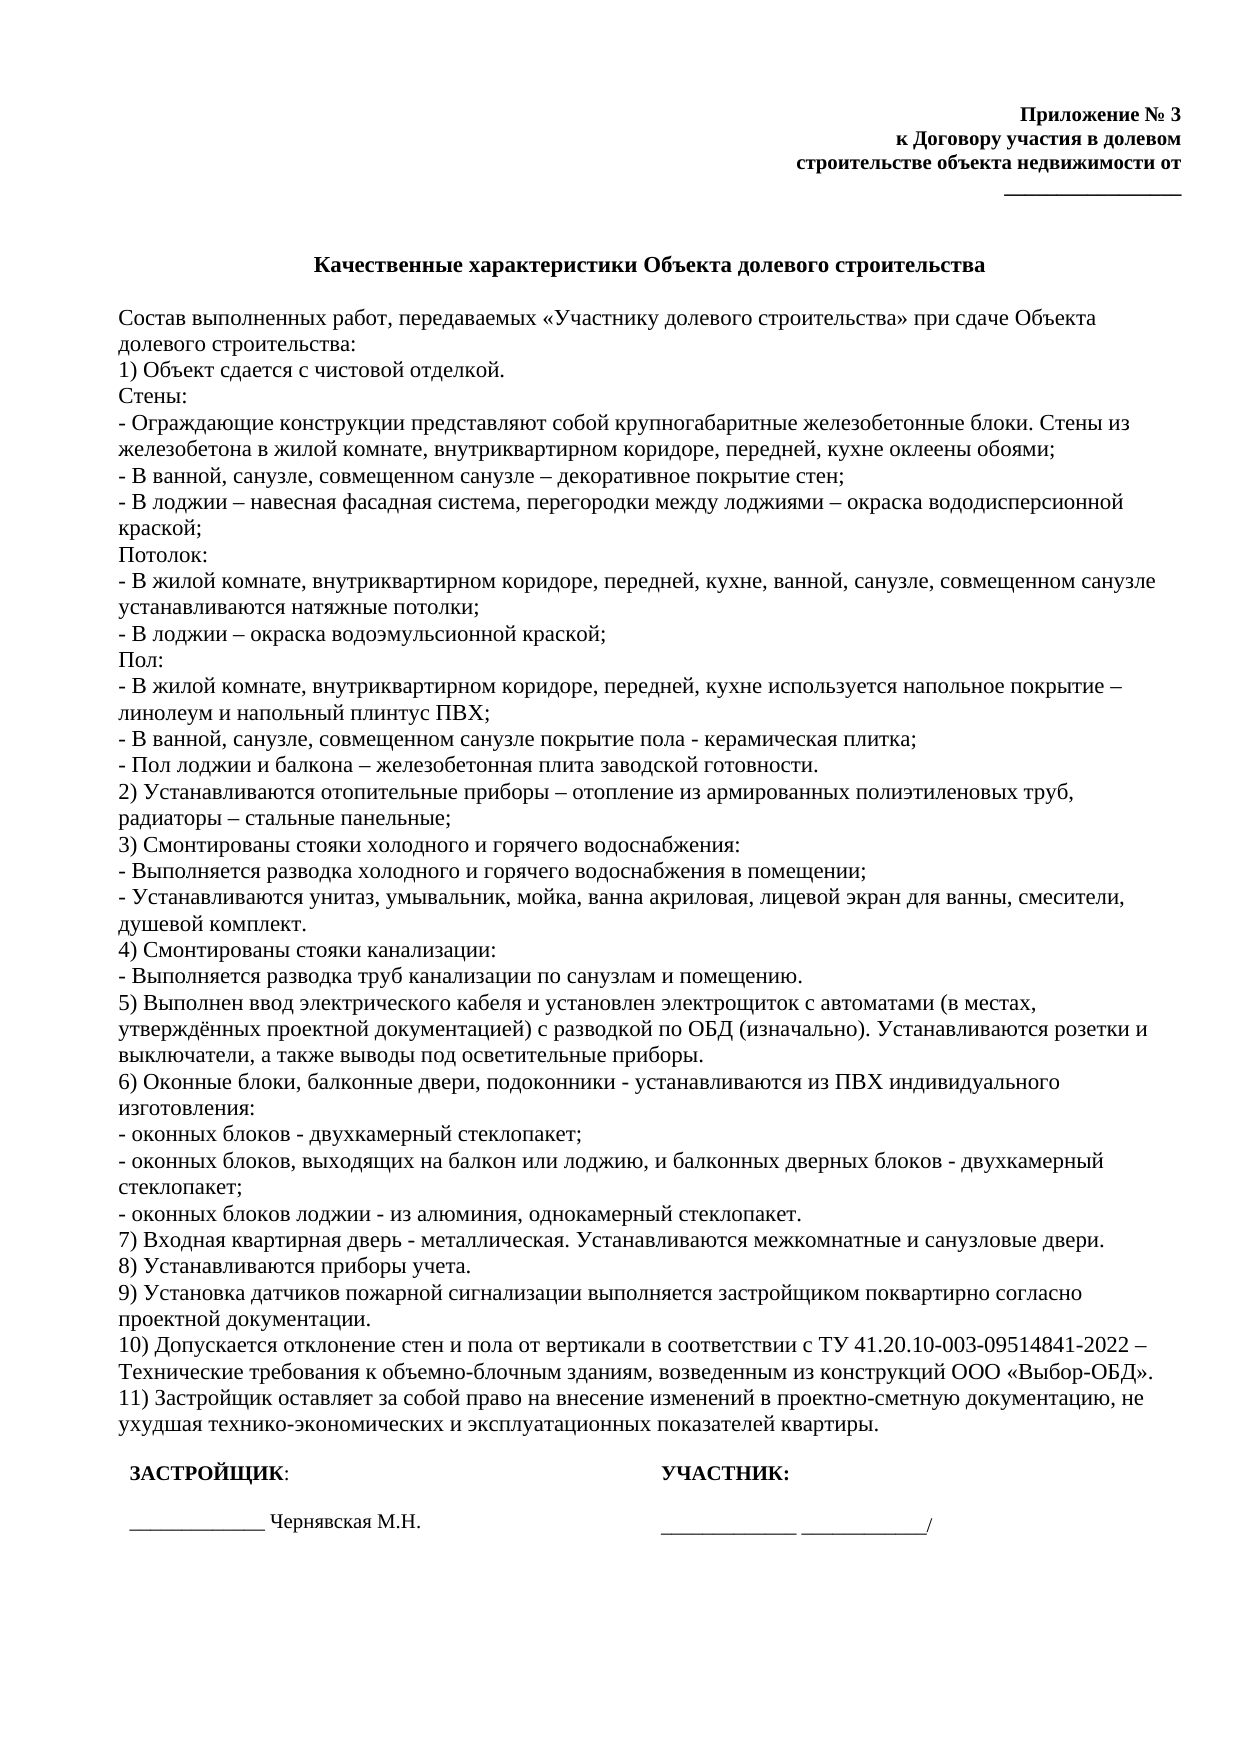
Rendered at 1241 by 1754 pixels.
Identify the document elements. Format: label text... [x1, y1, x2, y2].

text Приложение № 3 [118, 102, 1181, 126]
text 7) Входная квартирная дверь - металлическая. Устанавливаются межкомнатные и санузловые двери. [118, 1226, 1181, 1252]
text - Выполняется разводка труб канализации по санузлам и помещению. [118, 962, 1181, 989]
text 5) Выполнен ввод электрического кабеля и установлен электрощиток с автоматами (в местах, утверждённых проектной документацией) с разводкой по ОБД (изначально). Устанавливаются розетки и выключатели, а также выводы под осветительные приборы. [118, 989, 1181, 1068]
text Пол: [118, 646, 1181, 672]
text - Ограждающие конструкции представляют собой крупногабаритные железобетонные блоки. Стены из железобетона в жилой комнате, внутриквартирном коридоре, передней, кухне оклеены обоями; [118, 409, 1181, 462]
text 2) Устанавливаются отопительные приборы – отопление из армированных полиэтиленовых труб, радиаторы – стальные панельные; [118, 778, 1181, 831]
text Потолок: [118, 541, 1181, 567]
table_cell _____________ Чернявская М.Н. [118, 1485, 649, 1578]
text - Устанавливаются унитаз, умывальник, мойка, ванна акриловая, лицевой экран для ванны, смесители, душевой комплект. [118, 883, 1181, 936]
text - В лоджии – окраска водоэмульсионной краской; [118, 620, 1181, 646]
text 4) Смонтированы стояки канализации: [118, 936, 1181, 962]
text - В жилой комнате, внутриквартирном коридоре, передней, кухне используется напольное покрытие – линолеум и напольный плинтус ПВХ; [118, 672, 1181, 725]
text 11) Застройщик оставляет за собой право на внесение изменений в проектно-сметную документацию, не ухудшая технико-экономических и эксплуатационных показателей квартиры. [118, 1384, 1181, 1437]
text 10) Допускается отклонение стен и пола от вертикали в соответствии с ТУ 41.20.10-003-09514841-2022 – Технические требования к объемно-блочным зданиям, возведенным из конструкций ООО «Выбор-ОБД». [118, 1331, 1181, 1384]
text - оконных блоков лоджии - из алюминия, однокамерный стеклопакет. [118, 1199, 1181, 1226]
text Состав выполненных работ, передаваемых «Участнику долевого строительства» при сдаче Объекта долевого строительства: [118, 303, 1181, 356]
text - В ванной, санузле, совмещенном санузле – декоративное покрытие стен; [118, 462, 1181, 488]
text - В жилой комнате, внутриквартирном коридоре, передней, кухне, ванной, санузле, совмещенном санузле устанавливаются натяжные потолки; [118, 567, 1181, 620]
text к Договору участия в долевом [118, 126, 1181, 150]
table_header УЧАСТНИК: [650, 1461, 1181, 1485]
text - В ванной, санузле, совмещенном санузле покрытие пола - керамическая плитка; [118, 725, 1181, 752]
text Качественные характеристики Объекта долевого строительства [118, 251, 1181, 277]
text 1) Объект сдается с чистовой отделкой. [118, 356, 1181, 383]
text строительстве объекта недвижимости от [118, 150, 1181, 174]
table_header ЗАСТРОЙЩИК: [118, 1461, 649, 1485]
text - оконных блоков - двухкамерный стеклопакет; [118, 1121, 1181, 1147]
text 8) Устанавливаются приборы учета. [118, 1252, 1181, 1279]
text - Выполняется разводка холодного и горячего водоснабжения в помещении; [118, 857, 1181, 883]
text Стены: [118, 383, 1181, 409]
table_cell _____________ ____________/ [650, 1485, 1181, 1578]
text 6) Оконные блоки, балконные двери, подоконники - устанавливаются из ПВХ индивидуального изготовления: [118, 1068, 1181, 1121]
text _________________ [118, 174, 1181, 198]
text 9) Установка датчиков пожарной сигнализации выполняется застройщиком поквартирно согласно проектной документации. [118, 1279, 1181, 1331]
text - В лоджии – навесная фасадная система, перегородки между лоджиями – окраска вододисперсионной краской; [118, 488, 1181, 541]
text 3) Смонтированы стояки холодного и горячего водоснабжения: [118, 831, 1181, 857]
text - Пол лоджии и балкона – железобетонная плита заводской готовности. [118, 752, 1181, 778]
text - оконных блоков, выходящих на балкон или лоджию, и балконных дверных блоков - двухкамерный стеклопакет; [118, 1147, 1181, 1199]
